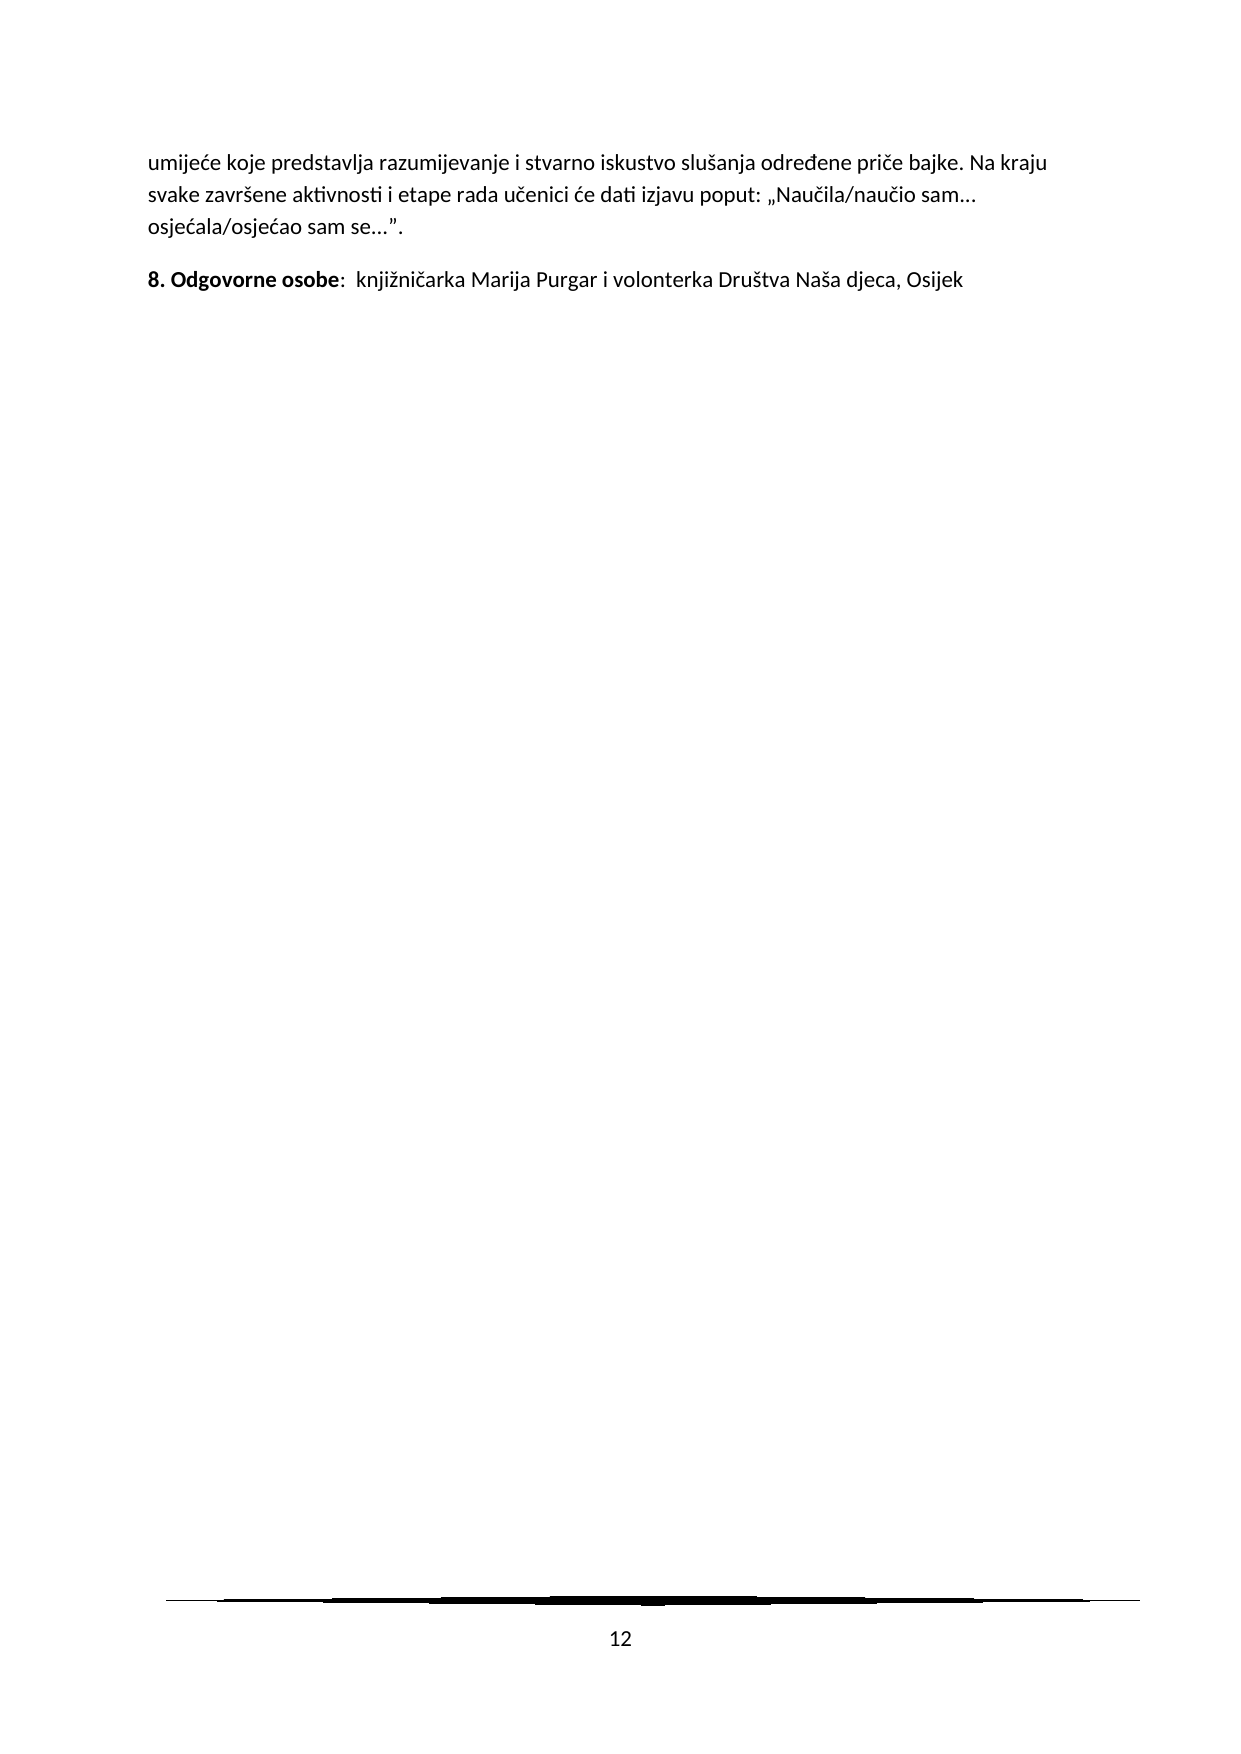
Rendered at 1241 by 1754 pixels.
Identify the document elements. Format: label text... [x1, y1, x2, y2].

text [148, 148, 1092, 240]
text 8. Odgovorne osobe: knjižničarka Marija Purgar i volonterka Društva Naša djeca, Osijek [148, 265, 1092, 293]
